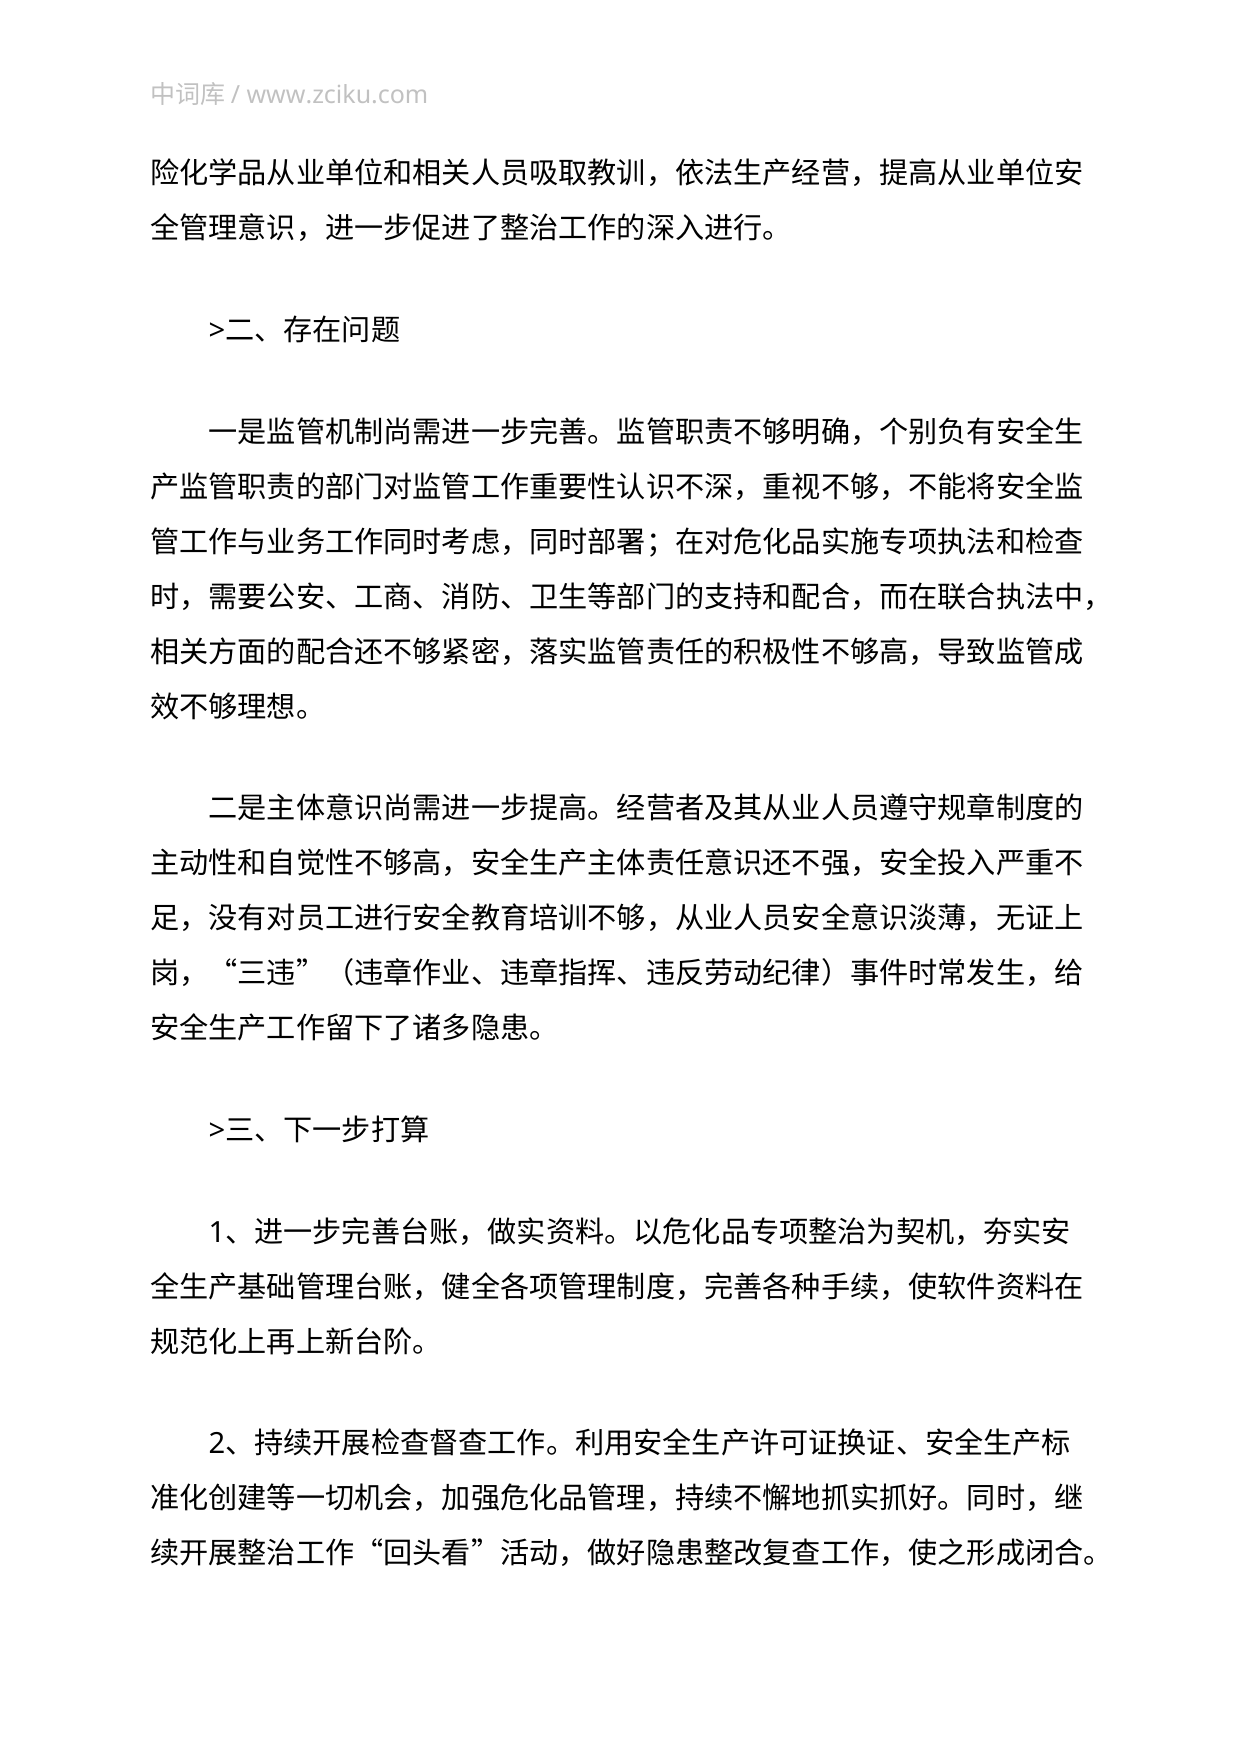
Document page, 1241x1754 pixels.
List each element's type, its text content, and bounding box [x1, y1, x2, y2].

text 二是主体意识尚需进一步提高。经营者及其从业人员遵守规章制度的主动性和自觉性不够高，安全生产主体责任意识还不强，安全投入严重不足，没有对员工进行安全教育培训不够，从业人员安全意识淡薄，无证上岗，“三违”（违章作业、违章指挥、违反劳动纪律）事件时常发生，给安全生产工作留下了诸多隐患。 [150, 785, 1090, 1047]
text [150, 150, 1090, 247]
text 1、进一步完善台账，做实资料。以危化品专项整治为契机，夯实安全生产基础管理台账，健全各项管理制度，完善各种手续，使软件资料在规范化上再上新台阶。 [150, 1208, 1090, 1360]
text 2、持续开展检查督查工作。利用安全生产许可证换证、安全生产标准化创建等一切机会，加强危化品管理，持续不懈地抓实抓好。同时，继续开展整治工作“回头看”活动，做好隐患整改复查工作，使之形成闭合。 [150, 1420, 1090, 1572]
text >二、存在问题 [150, 307, 1090, 349]
text >三、下一步打算 [150, 1106, 1090, 1149]
text 一是监管机制尚需进一步完善。监管职责不够明确，个别负有安全生产监管职责的部门对监管工作重要性认识不深，重视不够，不能将安全监管工作与业务工作同时考虑，同时部署；在对危化品实施专项执法和检查时，需要公安、工商、消防、卫生等部门的支持和配合，而在联合执法中，相关方面的配合还不够紧密，落实监管责任的积极性不够高，导致监管成效不够理想。 [150, 409, 1090, 725]
